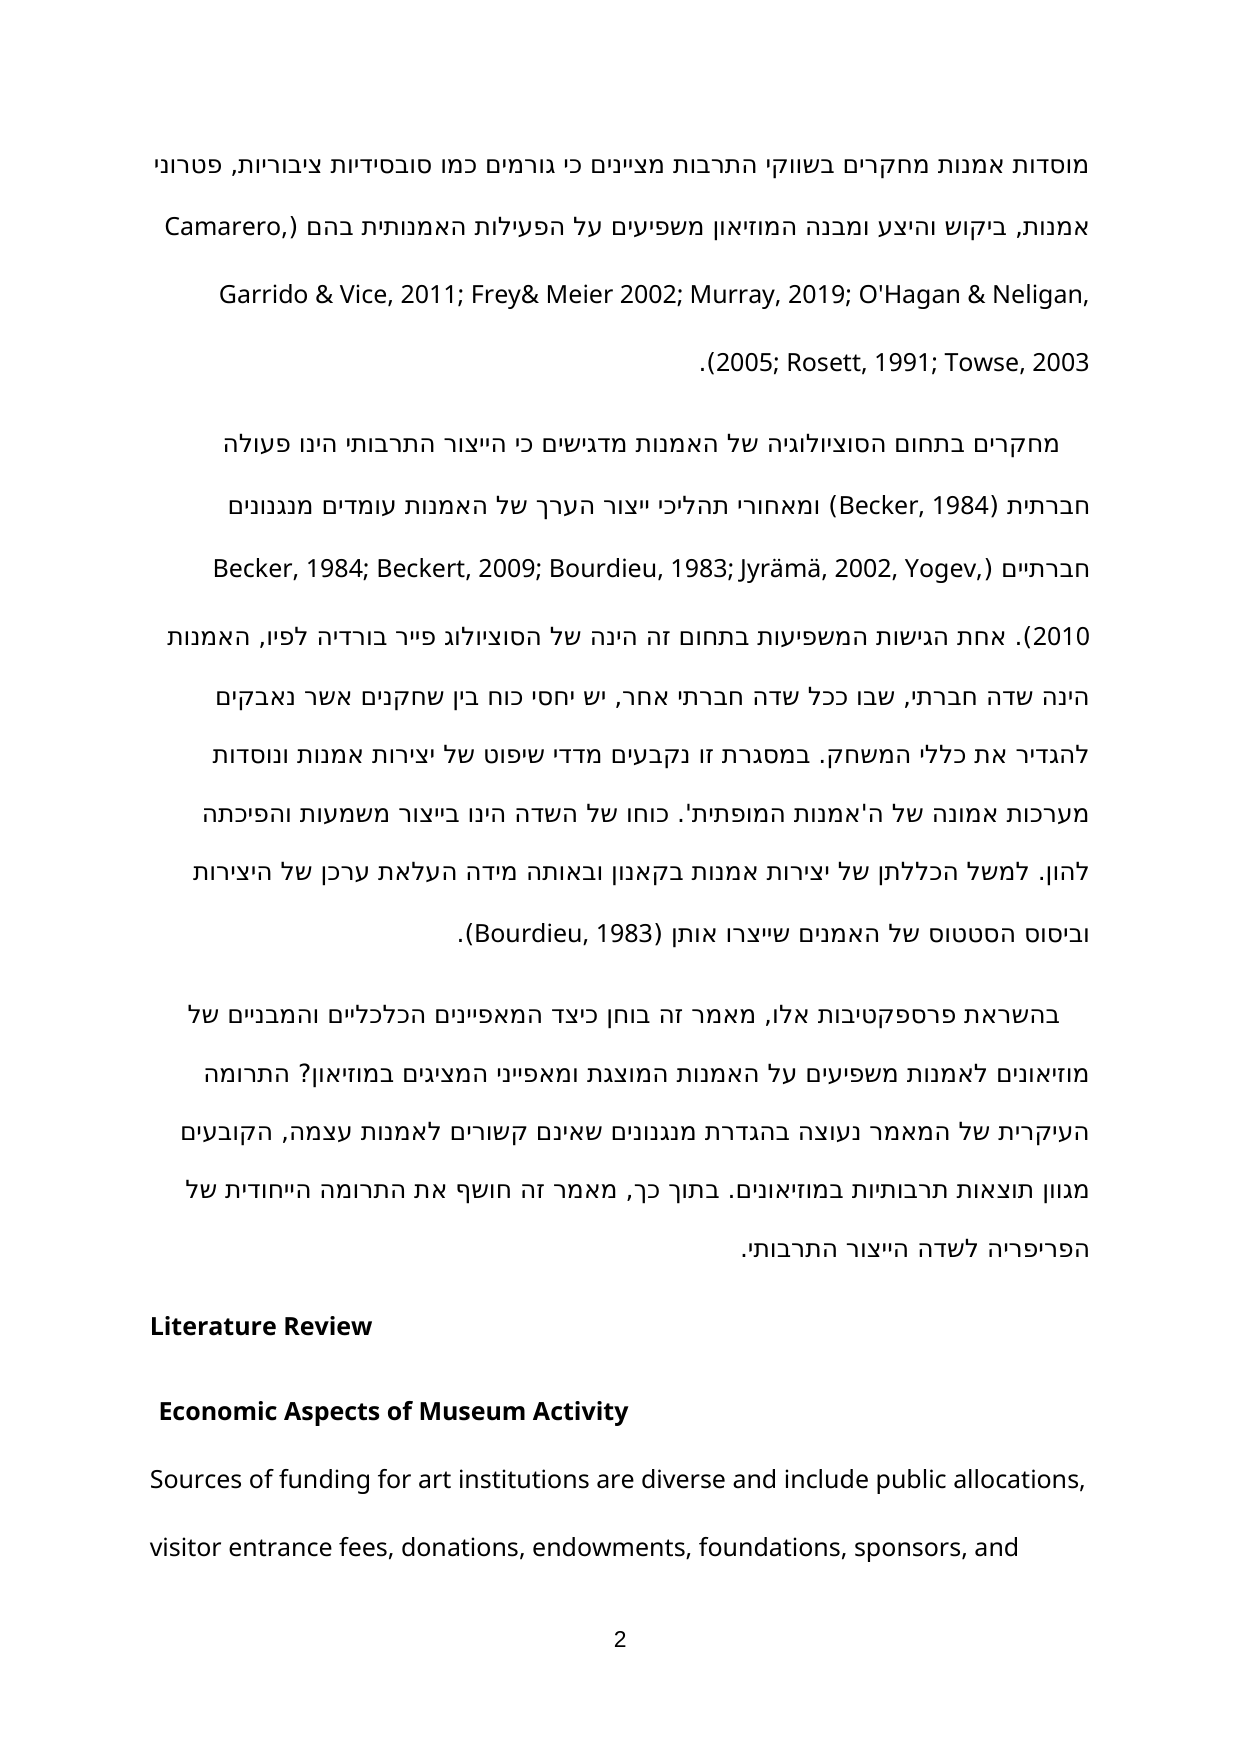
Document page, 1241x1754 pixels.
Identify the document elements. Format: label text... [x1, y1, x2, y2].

text מחקרים בתחום הסוציולוגיה של האמנות מדגישים כי הייצור התרבותי הינו פעולה חברתית (Becker, 1984) ומאחורי תהליכי ייצור הערך של האמנות עומדים מנגנונים חברתיים (Becker, 1984; Beckert, 2009; Bourdieu, 1983; Jyrämä, 2002, Yogev, 2010). אחת הגישות המשפיעות בתחום זה הינה של הסוציולוג פייר בורדיה לפיו, האמנות הינה שדה חברתי, שבו ככל שדה חברתי אחר, יש יחסי כוח בין שחקנים אשר נאבקים להגדיר את כללי המשחק. במסגרת זו נקבעים מדדי שיפוט של יצירות אמנות ונוסדות מערכות אמונה של ה'אמנות המופתית'. כוחו של השדה הינו בייצור משמעות והפיכתה להון. למשל הכללתן של יצירות אמנות בקאנון ובאותה מידה העלאת ערכן של היצירות וביסוס הסטטוס של האמנים שייצרו אותן (Bourdieu, 1983). [150, 429, 1090, 950]
text Economic Aspects of Museum Activity [150, 1393, 1090, 1428]
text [150, 150, 1090, 379]
text בהשראת פרספקטיבות אלו, מאמר זה בוחן כיצד המאפיינים הכלכליים והמבניים של מוזיאונים לאמנות משפיעים על האמנות המוצגת ומאפייני המציגים במוזיאון? התרומה העיקרית של המאמר נעוצה בהגדרת מנגנונים שאינם קשורים לאמנות עצמה, הקובעים מגוון תוצאות תרבותיות במוזיאונים. בתוך כך, מאמר זה חושף את התרומה הייחודית של הפריפריה לשדה הייצור התרבותי. [150, 1000, 1090, 1263]
text Literature Review [150, 1309, 1090, 1343]
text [150, 1462, 1090, 1564]
